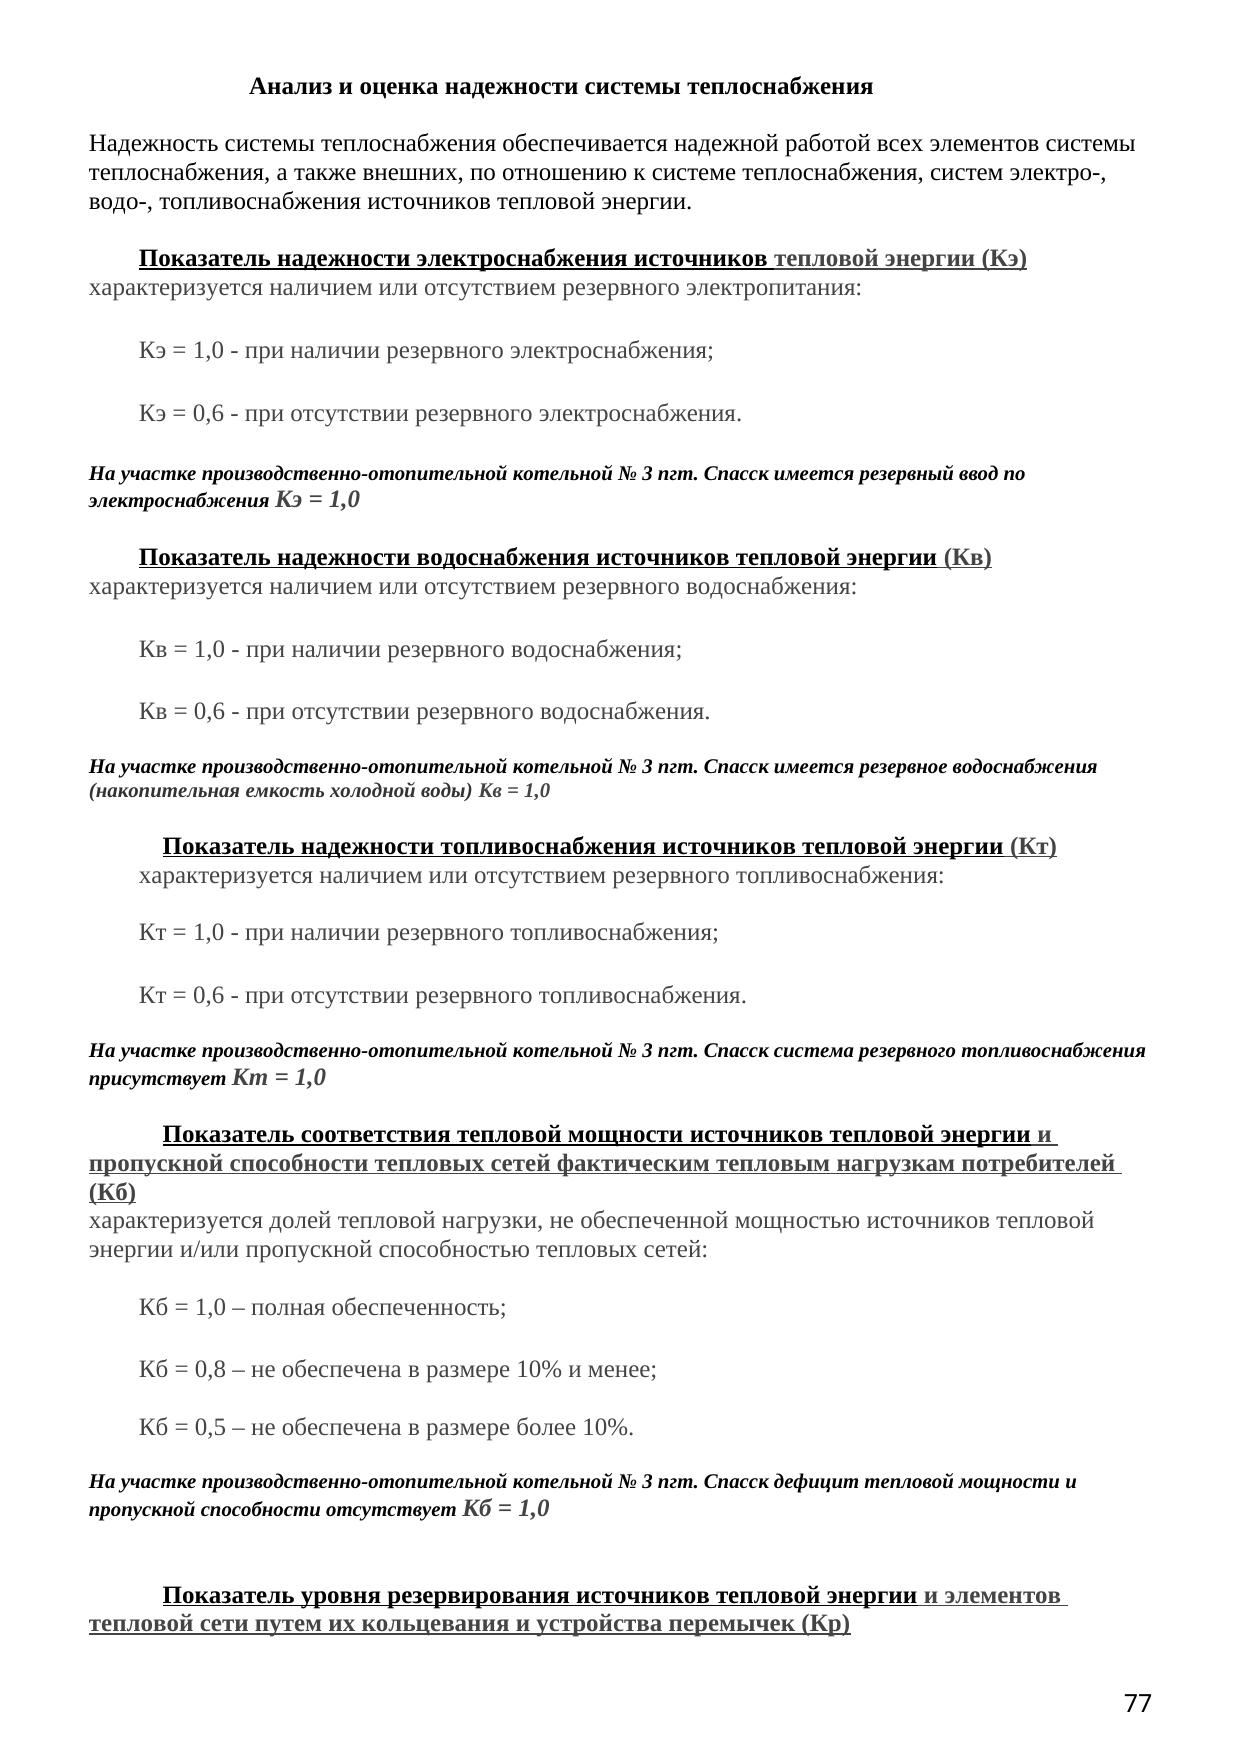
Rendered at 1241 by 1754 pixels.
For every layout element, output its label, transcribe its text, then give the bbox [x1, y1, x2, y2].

text характеризуется наличием или отсутствием резервного топливоснабжения: [89, 860, 1152, 888]
text Кт = 0,6 - при отсутствии резервного топливоснабжения. [89, 980, 1152, 1009]
text На участке производственно-отопительной котельной № 3 пгт. Спасск дефицит тепловой мощности и пропускной способности отсутствует Кб = 1,0 [89, 1469, 1152, 1522]
text характеризуется долей тепловой нагрузки, не обеспеченной мощностью источников тепловой энергии и/или пропускной способностью тепловых сетей: [89, 1205, 1152, 1263]
text Кэ = 1,0 - при наличии резервного электроснабжения; [89, 335, 1152, 398]
text Анализ и оценка надежности системы теплоснабжения [0, 71, 1152, 99]
text Надежность системы теплоснабжения обеспечивается надежной работой всех элементов системы теплоснабжения, а также внешних, по отношению к системе теплоснабжения, систем электро-, водо-, топливоснабжения источников тепловой энергии. [89, 128, 1152, 214]
text Показатель уровня резервирования источников тепловой энергии и элементов тепловой сети путем их кольцевания и устройства перемычек (Кр) [89, 1580, 1152, 1637]
text Кэ = 0,6 - при отсутствии резервного электроснабжения. [89, 398, 1152, 426]
text Показатель соответствия тепловой мощности источников тепловой энергии и пропускной способности тепловых сетей фактическим тепловым нагрузкам потребителей (Кб) [89, 1119, 1152, 1205]
text Кт = 1,0 - при наличии резервного топливоснабжения; [89, 888, 1152, 980]
text На участке производственно-отопительной котельной № 3 пгт. Спасск система резервного топливоснабжения присутствует Кт = 1,0 [89, 1037, 1152, 1090]
text Кв = 0,6 - при отсутствии резервного водоснабжения. [89, 696, 1152, 725]
text На участке производственно-отопительной котельной № 3 пгт. Спасск имеется резервный ввод по электроснабжения Кэ = 1,0 [89, 461, 1152, 513]
text Кв = 1,0 - при наличии резервного водоснабжения; [89, 634, 1152, 696]
text Кб = 0,5 – не обеспечена в размере более 10%. [89, 1412, 1152, 1441]
text Показатель надежности электроснабжения источников тепловой энергии (Кэ) характеризуется наличием или отсутствием резервного электропитания: [89, 243, 1152, 335]
text Кб = 1,0 – полная обеспеченность; [89, 1263, 1152, 1354]
text На участке производственно-отопительной котельной № 3 пгт. Спасск имеется резервное водоснабжения (накопительная емкость холодной воды) Кв = 1,0 [89, 754, 1152, 802]
text Показатель надежности водоснабжения источников тепловой энергии (Кв) характеризуется наличием или отсутствием резервного водоснабжения: [89, 542, 1152, 634]
text Кб = 0,8 – не обеспечена в размере 10% и менее; [89, 1354, 1152, 1383]
text Показатель надежности топливоснабжения источников тепловой энергии (Кт) [89, 831, 1152, 860]
